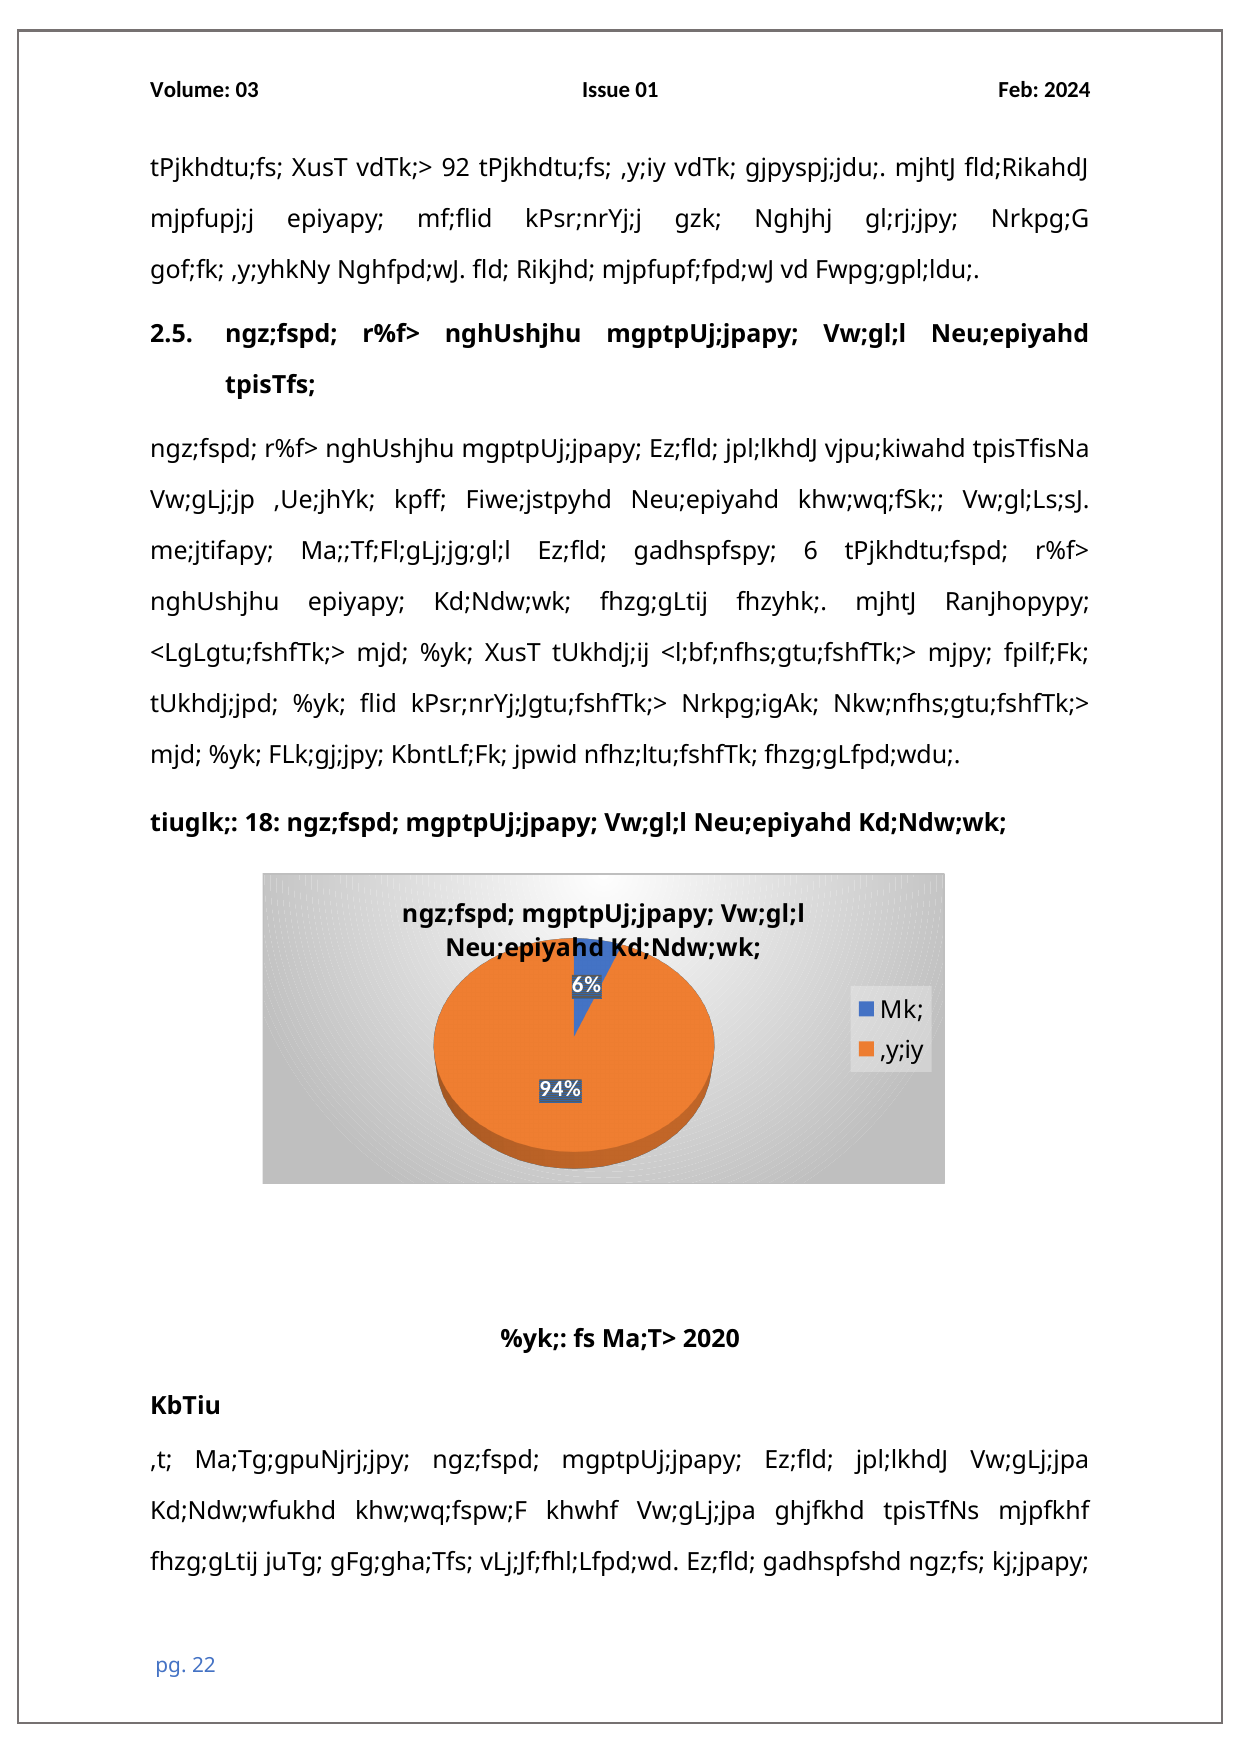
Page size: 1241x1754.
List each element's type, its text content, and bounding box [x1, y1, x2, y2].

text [150, 150, 1090, 286]
text KbTiu [150, 1388, 1090, 1422]
text ngz;fspd; r%f> nghUshjhu mgptpUj;jpapy; Ez;fld; jpl;lkhdJ vjpu;kiwahd tpisTfisNa Vw;gLj;jp ,Ue;jhYk; kpff; Fiwe;jstpyhd Neu;epiyahd khw;wq;fSk;; Vw;gl;Ls;sJ. me;jtifapy; Ma;;Tf;Fl;gLj;jg;gl;l Ez;fld; gadhspfspy; 6 tPjkhdtu;fspd; r%f> nghUshjhu epiyapy; Kd;Ndw;wk; fhzg;gLtij fhzyhk;. mjhtJ Ranjhopypy; <LgLgtu;fshfTk;> mjd; %yk; XusT tUkhdj;ij <l;bf;nfhs;gtu;fshfTk;> mjpy; fpilf;Fk; tUkhdj;jpd; %yk; flid kPsr;nrYj;Jgtu;fshfTk;> Nrkpg;igAk; Nkw;nfhs;gtu;fshfTk;> mjd; %yk; FLk;gj;jpy; KbntLf;Fk; jpwid nfhz;ltu;fshfTk; fhzg;gLfpd;wdu;. [150, 430, 1090, 771]
text tiuglk;: 18: ngz;fspd; mgptpUj;jpapy; Vw;gl;l Neu;epiyahd Kd;Ndw;wk; [150, 804, 1090, 838]
text %yk;: fs Ma;T> 2020 [150, 1320, 1090, 1354]
list ngz;fspd; r%f> nghUshjhu mgptpUj;jpapy; Vw;gl;l Neu;epiyahd tpisTfs; [150, 316, 1090, 401]
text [150, 1441, 1090, 1578]
